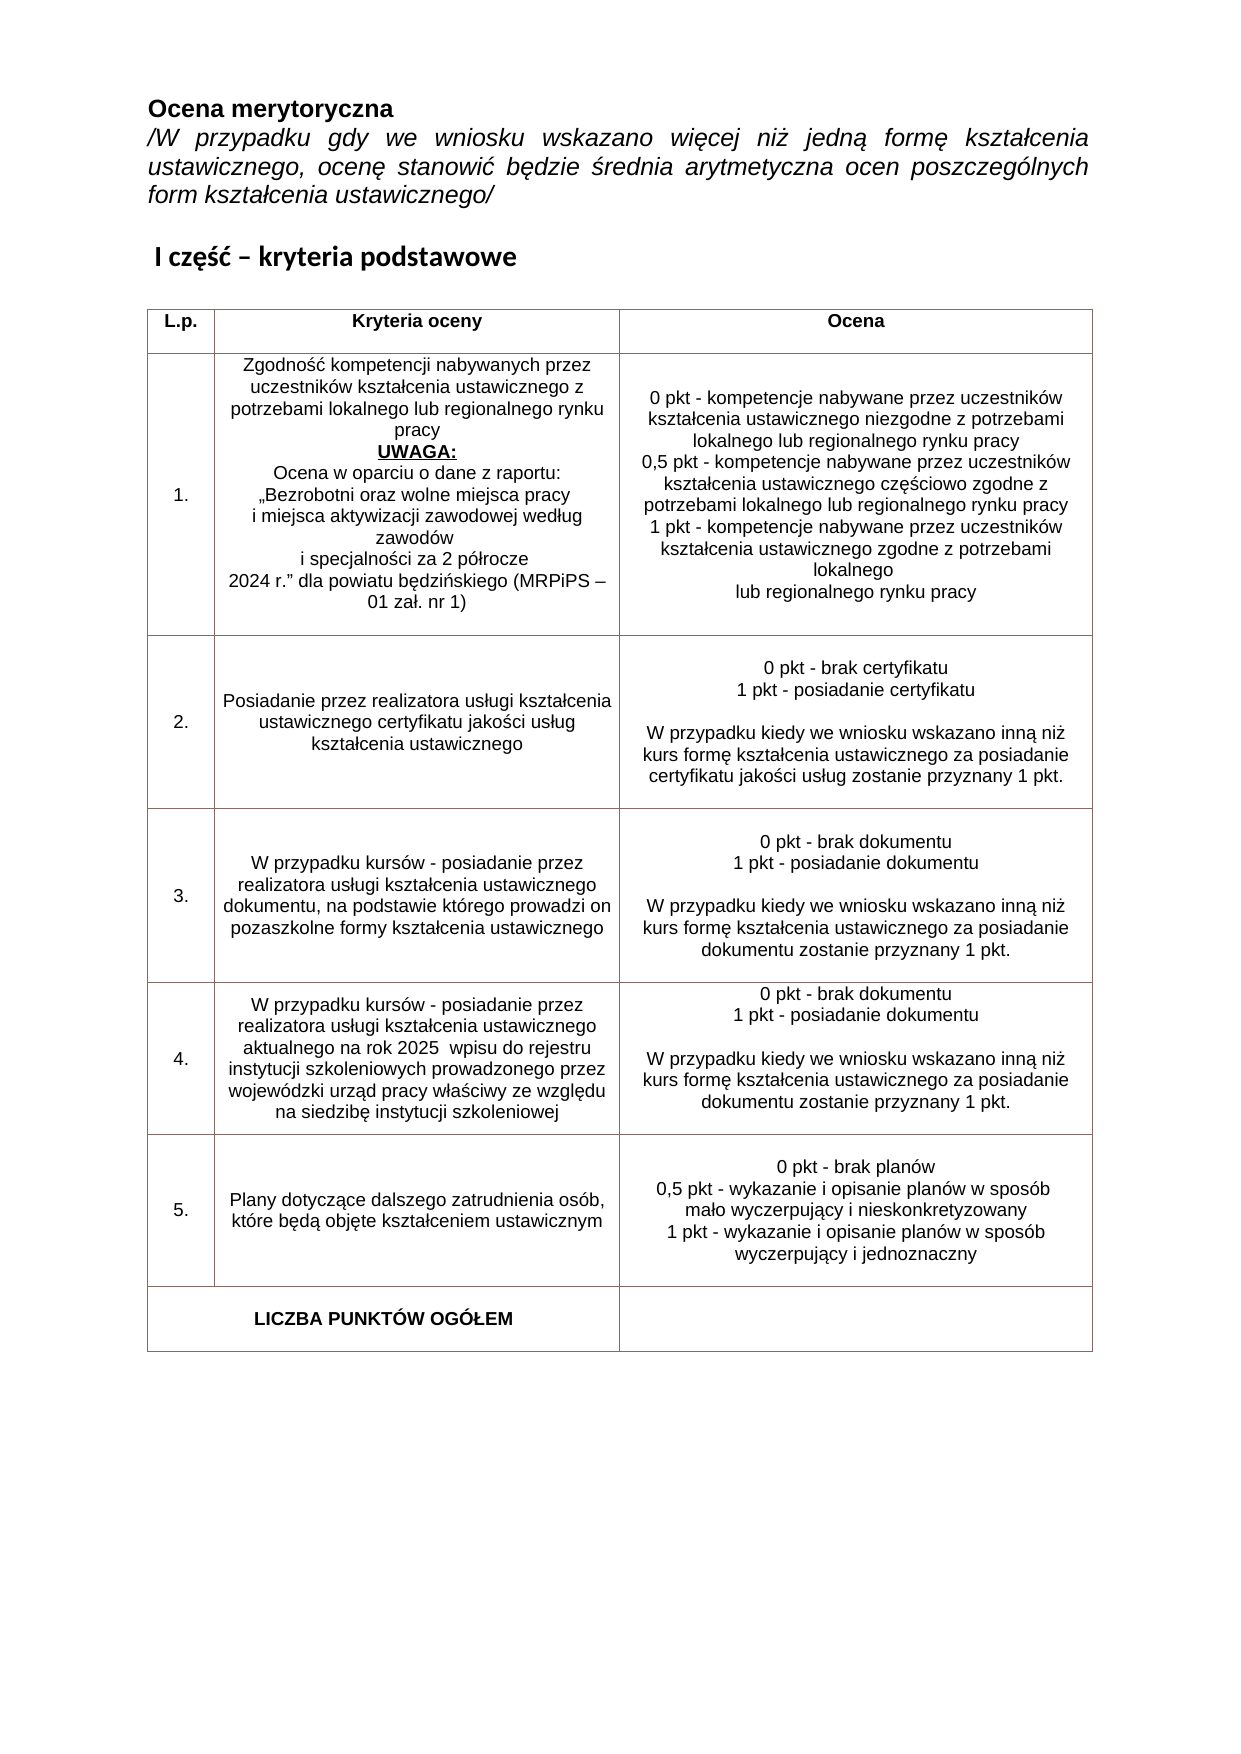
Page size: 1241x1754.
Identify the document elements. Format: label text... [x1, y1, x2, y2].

table_cell 1. [148, 354, 214, 634]
table_cell 3. [148, 809, 214, 982]
table_cell Zgodność kompetencji nabywanych przez uczestników kształcenia ustawicznego z potrzebami lokalnego lub regionalnego rynku pracy UWAGA: Ocena w oparciu o dane z raportu: „Bezrobotni oraz wolne miejsca pracy i miejsca aktywizacji zawodowej według zawodów i specjalności za 2 półrocze 2024 r.” dla powiatu będzińskiego (MRPiPS – 01 zał. nr 1) [215, 354, 619, 634]
text Ocena merytoryczna [148, 94, 1092, 123]
table_cell LICZBA PUNKTÓW OGÓŁEM [148, 1287, 619, 1351]
table_header L.p. [148, 310, 214, 353]
table_cell Posiadanie przez realizatora usługi kształcenia ustawicznego certyfikatu jakości usług kształcenia ustawicznego [215, 636, 619, 808]
table_cell 0 pkt - brak dokumentu 1 pkt - posiadanie dokumentu W przypadku kiedy we wniosku wskazano inną niż kurs formę kształcenia ustawicznego za posiadanie dokumentu zostanie przyznany 1 pkt. [620, 809, 1092, 982]
table_cell W przypadku kursów - posiadanie przez realizatora usługi kształcenia ustawicznego aktualnego na rok 2025 wpisu do rejestru instytucji szkoleniowych prowadzonego przez wojewódzki urząd pracy właściwy ze względu na siedzibę instytucji szkoleniowej [215, 983, 619, 1133]
table_cell 0 pkt - kompetencje nabywane przez uczestników kształcenia ustawicznego niezgodne z potrzebami lokalnego lub regionalnego rynku pracy 0,5 pkt - kompetencje nabywane przez uczestników kształcenia ustawicznego częściowo zgodne z potrzebami lokalnego lub regionalnego rynku pracy 1 pkt - kompetencje nabywane przez uczestników kształcenia ustawicznego zgodne z potrzebami lokalnego lub regionalnego rynku pracy [620, 354, 1092, 634]
text I część – kryteria podstawowe [148, 238, 1092, 273]
table_cell [620, 1287, 1092, 1351]
table_cell Plany dotyczące dalszego zatrudnienia osób, które będą objęte kształceniem ustawicznym [215, 1135, 619, 1286]
table_cell 5. [148, 1135, 214, 1286]
table_cell 0 pkt - brak certyfikatu 1 pkt - posiadanie certyfikatu W przypadku kiedy we wniosku wskazano inną niż kurs formę kształcenia ustawicznego za posiadanie certyfikatu jakości usług zostanie przyznany 1 pkt. [620, 636, 1092, 808]
table_header Ocena [620, 310, 1092, 353]
table_cell W przypadku kursów - posiadanie przez realizatora usługi kształcenia ustawicznego dokumentu, na podstawie którego prowadzi on pozaszkolne formy kształcenia ustawicznego [215, 809, 619, 982]
table_cell 0 pkt - brak planów 0,5 pkt - wykazanie i opisanie planów w sposób mało wyczerpujący i nieskonkretyzowany 1 pkt - wykazanie i opisanie planów w sposób wyczerpujący i jednoznaczny [620, 1135, 1092, 1286]
table_header Kryteria oceny [215, 310, 619, 353]
table_cell 0 pkt - brak dokumentu 1 pkt - posiadanie dokumentu W przypadku kiedy we wniosku wskazano inną niż kurs formę kształcenia ustawicznego za posiadanie dokumentu zostanie przyznany 1 pkt. [620, 983, 1092, 1133]
table_cell 4. [148, 983, 214, 1133]
text /W przypadku gdy we wniosku wskazano więcej niż jedną formę kształcenia ustawicznego, ocenę stanowić będzie średnia arytmetyczna ocen poszczególnych form kształcenia ustawicznego/ [148, 123, 1092, 209]
table_cell 2. [148, 636, 214, 808]
